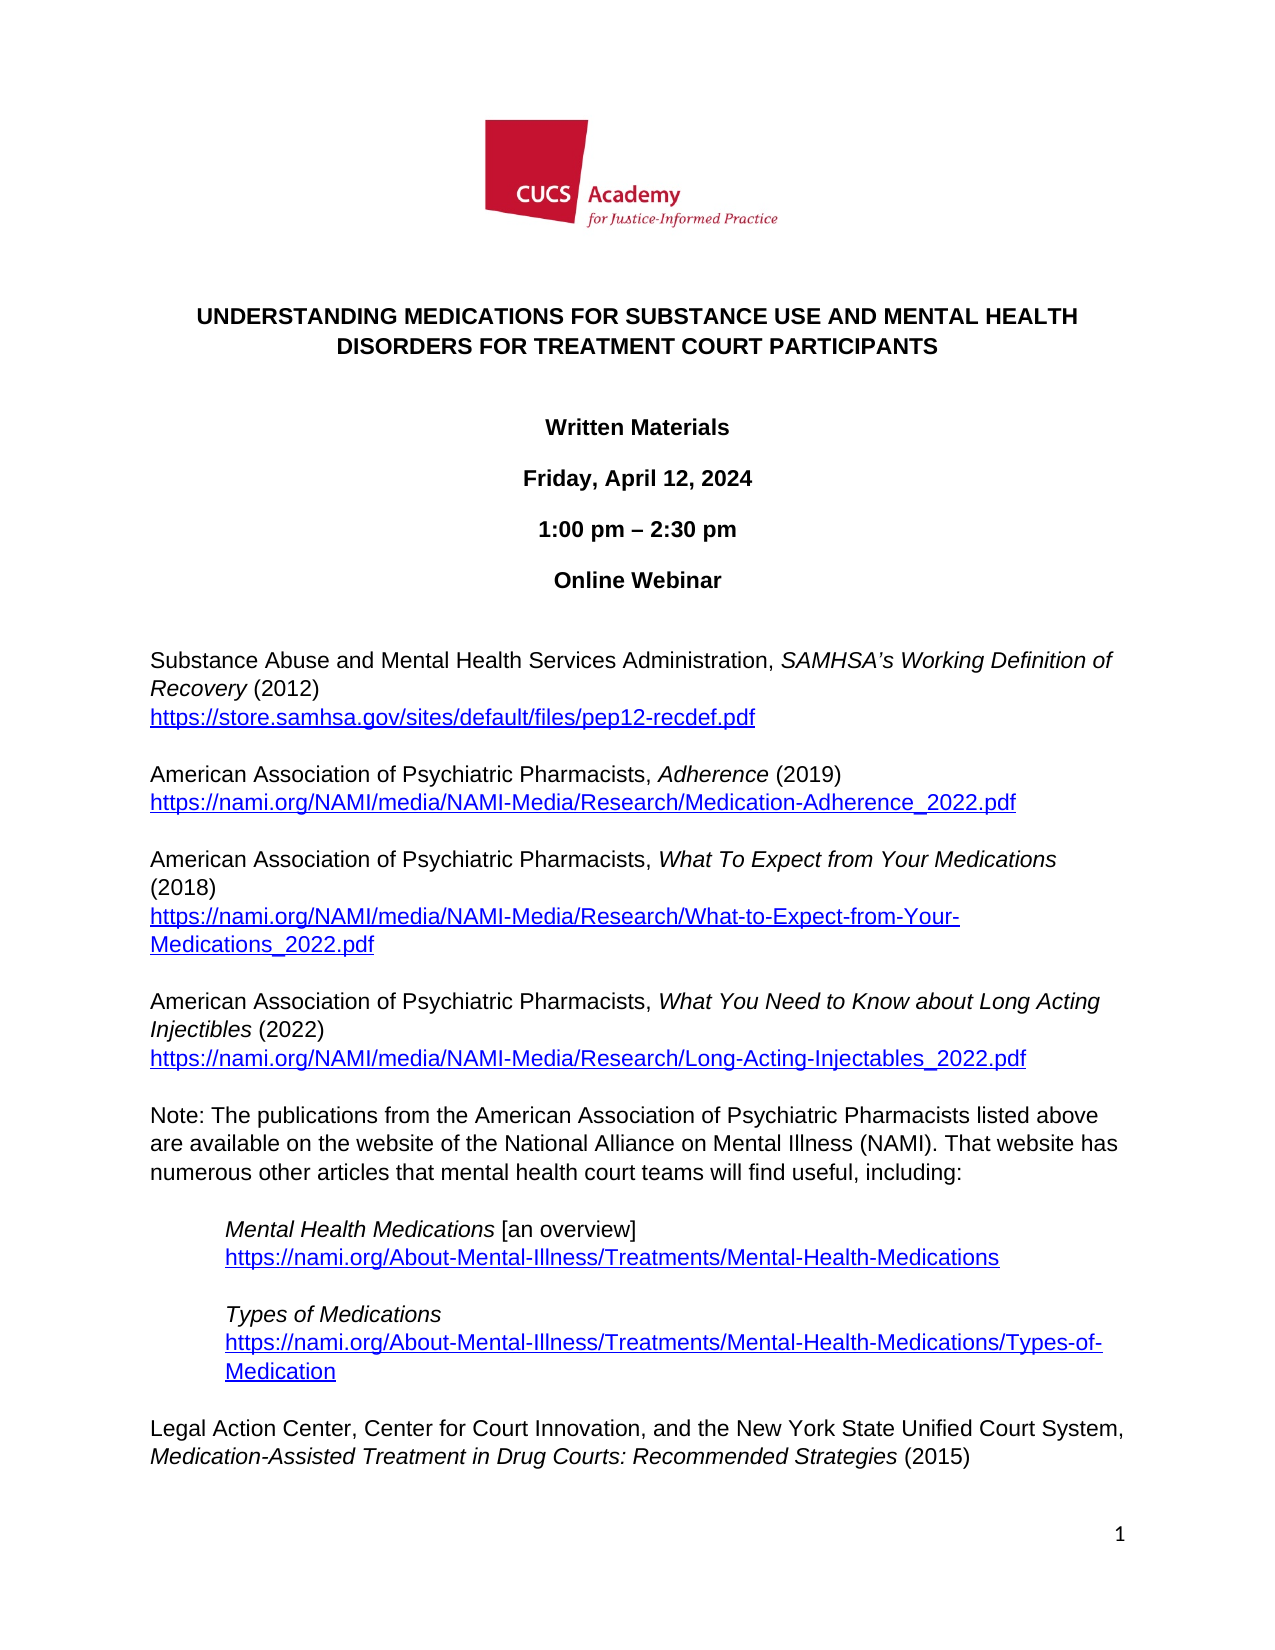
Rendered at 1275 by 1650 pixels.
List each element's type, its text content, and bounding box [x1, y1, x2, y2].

text https://store.samhsa.gov/sites/default/files/pep12-recdef.pdf [150, 704, 1125, 730]
text Friday, April 12, 2024 [150, 465, 1125, 492]
text Types of Medications [225, 1301, 1125, 1327]
text https://nami.org/About-Mental-Illness/Treatments/Mental-Health-Medications/Types-of-Medication [225, 1329, 1125, 1384]
text https://nami.org/NAMI/media/NAMI-Media/Research/Medication-Adherence_2022.pdf [150, 789, 1125, 815]
text Written Materials [150, 414, 1125, 441]
text 1:00 pm – 2:30 pm [150, 516, 1125, 543]
text Mental Health Medications [an overview] [225, 1216, 1125, 1242]
text UNDERSTANDING MEDICATIONS FOR SUBSTANCE USE AND MENTAL HEALTH DISORDERS FOR TREATMENT COURT PARTICIPANTS [150, 303, 1125, 359]
text https://nami.org/About-Mental-Illness/Treatments/Mental-Health-Medications [225, 1244, 1125, 1270]
text Substance Abuse and Mental Health Services Administration, SAMHSA’s Working Definition of Recovery (2012) [150, 647, 1125, 702]
picture [463, 105, 812, 248]
text Legal Action Center, Center for Court Innovation, and the New York State Unified Court System, Medication-Assisted Treatment in Drug Courts: Recommended Strategies (2015) [150, 1414, 1125, 1469]
text American Association of Psychiatric Pharmacists, What You Need to Know about Long Acting Injectibles (2022) [150, 988, 1125, 1043]
text Online Webinar [150, 567, 1125, 594]
text Note: The publications from the American Association of Psychiatric Pharmacists listed above are available on the website of the National Alliance on Mental Illness (NAMI). That website has numerous other articles that mental health court teams will find useful, including: [150, 1102, 1125, 1185]
text https://nami.org/NAMI/media/NAMI-Media/Research/Long-Acting-Injectables_2022.pdf [150, 1045, 1125, 1071]
text https://nami.org/NAMI/media/NAMI-Media/Research/What-to-Expect-from-Your-Medications_2022.pdf [150, 903, 1125, 957]
text American Association of Psychiatric Pharmacists, What To Expect from Your Medications (2018) [150, 846, 1125, 901]
text American Association of Psychiatric Pharmacists, Adherence (2019) [150, 761, 1125, 787]
